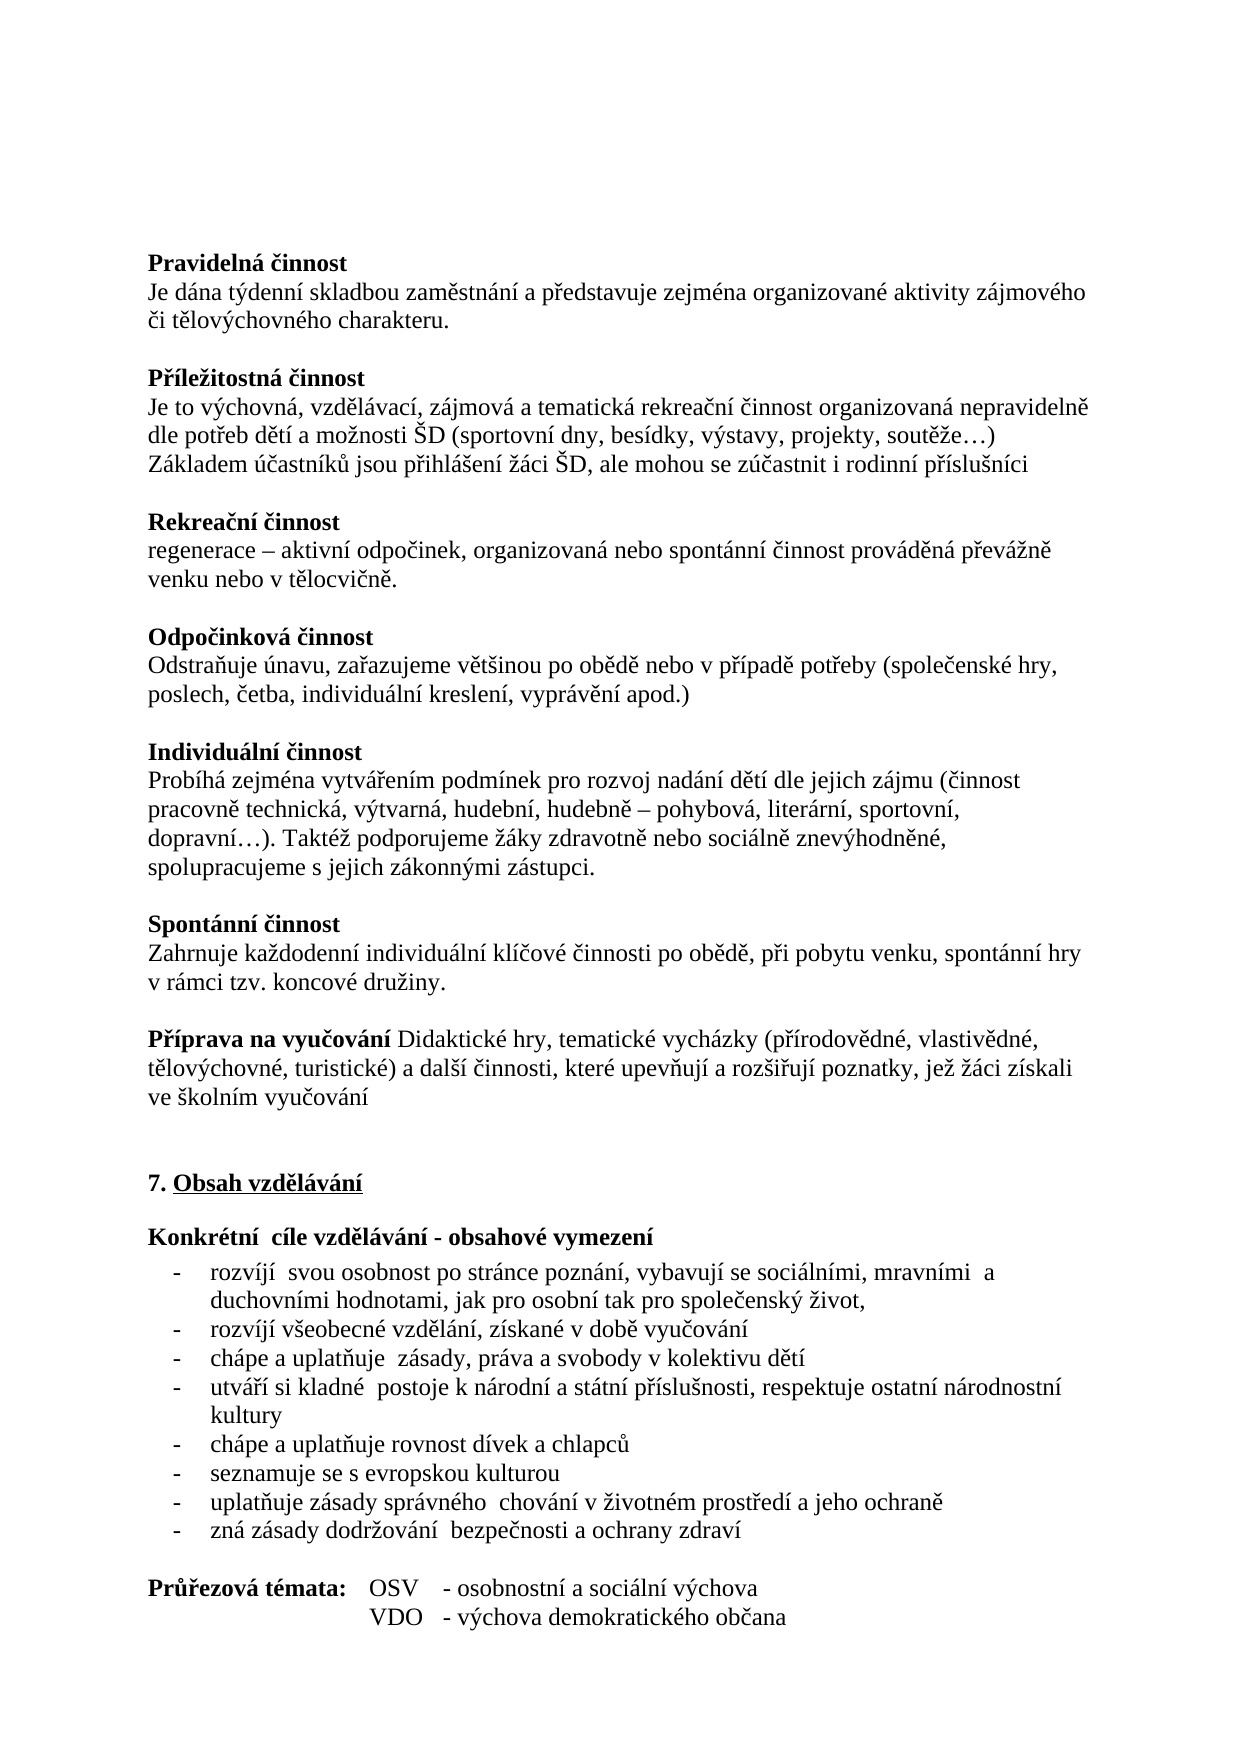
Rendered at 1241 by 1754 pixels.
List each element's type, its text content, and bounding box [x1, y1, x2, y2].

text regenerace – aktivní odpočinek, organizovaná nebo spontánní činnost prováděná převážně venku nebo v tělocvičně. [148, 535, 1093, 593]
list rozvíjí svou osobnost po stránce poznání, vybavují se sociálními, mravními a duchovními hodnotami, jak pro osobní tak pro společenský život, [173, 1257, 1093, 1314]
text Spontánní činnost [148, 909, 1093, 938]
text Rekreační činnost [148, 507, 1093, 535]
list chápe a uplatňuje rovnost dívek a chlapců [173, 1429, 1093, 1458]
text Průřezová témata: OSV - osobnostní a sociální výchova [148, 1573, 1093, 1602]
text Odstraňuje únavu, zařazujeme většinou po obědě nebo v případě potřeby (společenské hry, poslech, četba, individuální kreslení, vyprávění apod.) [148, 650, 1093, 708]
list uplatňuje zásady správného chování v životném prostředí a jeho ochraně [173, 1487, 1093, 1515]
subtitle Konkrétní cíle vzdělávání - obsahové vymezení [148, 1222, 1093, 1250]
list rozvíjí všeobecné vzdělání, získané v době vyučování [173, 1314, 1093, 1343]
text Příprava na vyučování Didaktické hry, tematické vycházky (přírodovědné, vlastivědné, tělovýchovné, turistické) a další činnosti, které upevňují a rozšiřují poznatky, jež žáci získali ve školním vyučování [148, 1024, 1093, 1110]
list seznamuje se s evropskou kulturou [173, 1458, 1093, 1487]
text Probíhá zejména vytvářením podmínek pro rozvoj nadání dětí dle jejich zájmu (činnost pracovně technická, výtvarná, hudební, hudebně – pohybová, literární, sportovní, dopravní…). Taktéž podporujeme žáky zdravotně nebo sociálně znevýhodněné, spolupracujeme s jejich zákonnými zástupci. [148, 765, 1093, 880]
text Příležitostná činnost [148, 363, 1093, 392]
text Pravidelná činnost [148, 248, 1093, 277]
text 7. Obsah vzdělávání [148, 1168, 1093, 1197]
text Je dána týdenní skladbou zaměstnání a představuje zejména organizované aktivity zájmového či tělovýchovného charakteru. [148, 277, 1093, 334]
list chápe a uplatňuje zásady, práva a svobody v kolektivu dětí [173, 1343, 1093, 1372]
text Odpočinková činnost [148, 622, 1093, 650]
text Individuální činnost [148, 737, 1093, 765]
list zná zásady dodržování bezpečnosti a ochrany zdraví [173, 1515, 1093, 1544]
text Zahrnuje každodenní individuální klíčové činnosti po obědě, při pobytu venku, spontánní hry v rámci tzv. koncové družiny. [148, 938, 1093, 995]
text Je to výchovná, vzdělávací, zájmová a tematická rekreační činnost organizovaná nepravidelně dle potřeb dětí a možnosti ŠD (sportovní dny, besídky, výstavy, projekty, soutěže…) Základem účastníků jsou přihlášení žáci ŠD, ale mohou se zúčastnit i rodinní příslušníci [148, 392, 1093, 478]
list utváří si kladné postoje k národní a státní příslušnosti, respektuje ostatní národnostní kultury [173, 1372, 1093, 1429]
text VDO - výchova demokratického občana [148, 1602, 1093, 1630]
